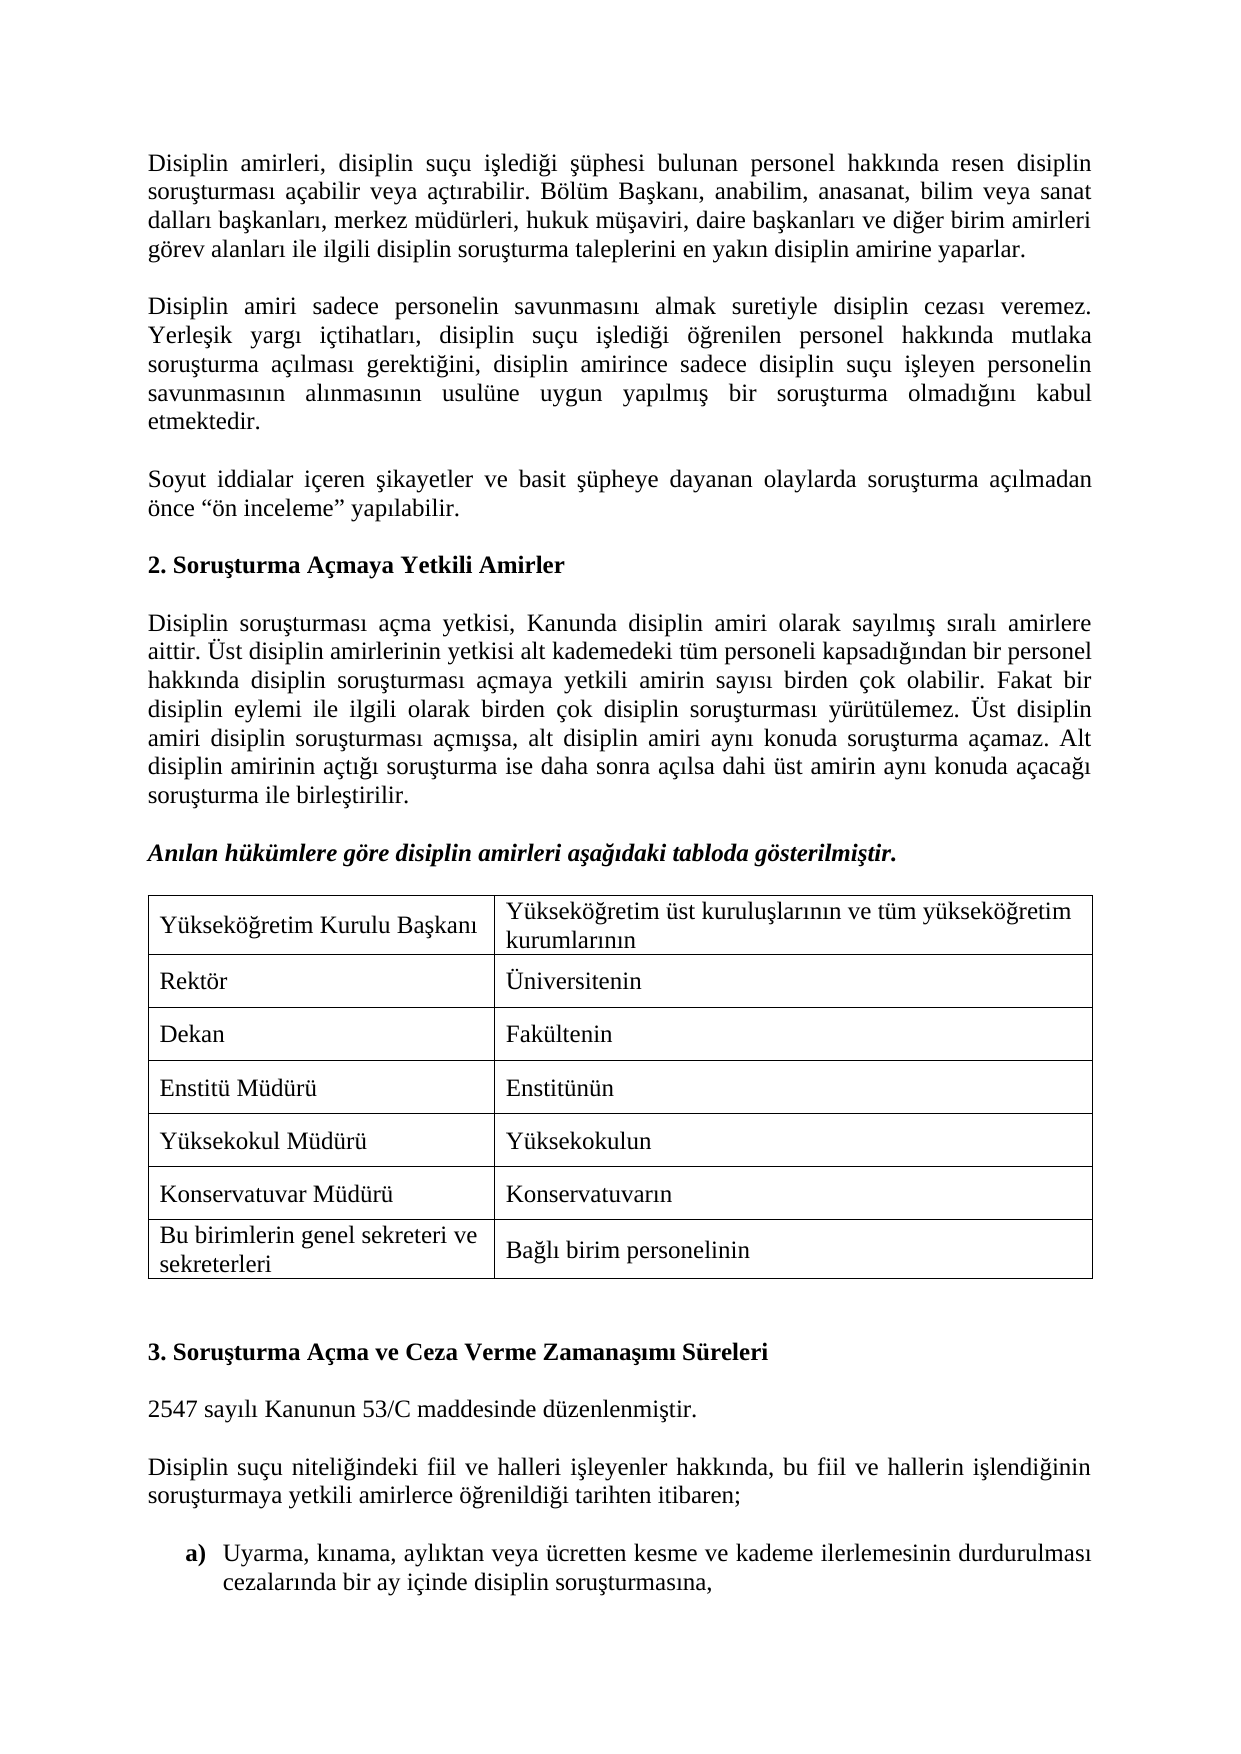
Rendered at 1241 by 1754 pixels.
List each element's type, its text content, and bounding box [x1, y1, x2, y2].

table_cell Bağlı birim personelinin [495, 1220, 1092, 1278]
text 2. Soruşturma Açmaya Yetkili Amirler [148, 550, 1093, 579]
table_cell Rektör [149, 955, 494, 1007]
table_cell Üniversitenin [495, 955, 1092, 1007]
text Soyut iddialar içeren şikayetler ve basit şüpheye dayanan olaylarda soruşturma açılmadan önce “ön inceleme” yapılabilir. [148, 464, 1093, 521]
text Disiplin suçu niteliğindeki fiil ve halleri işleyenler hakkında, bu fiil ve hallerin işlendiğinin soruşturmaya yetkili amirlerce öğrenildiği tarihten itibaren; [148, 1452, 1093, 1509]
table_header Yükseköğretim üst kuruluşlarının ve tüm yükseköğretim kurumlarının [495, 896, 1092, 954]
text Disiplin amiri sadece personelin savunmasını almak suretiyle disiplin cezası veremez. Yerleşik yargı içtihatları, disiplin suçu işlediği öğrenilen personel hakkında mutlaka soruşturma açılması gerektiğini, disiplin amirince sadece disiplin suçu işleyen personelin savunmasının alınmasının usulüne uygun yapılmış bir soruşturma olmadığını kabul etmektedir. [148, 291, 1093, 435]
table_cell Enstitü Müdürü [149, 1061, 494, 1113]
table_cell Konservatuvarın [495, 1167, 1092, 1219]
table_cell Yüksekokulun [495, 1114, 1092, 1166]
text Disiplin amirleri, disiplin suçu işlediği şüphesi bulunan personel hakkında resen disiplin soruşturması açabilir veya açtırabilir. Bölüm Başkanı, anabilim, anasanat, bilim veya sanat dalları başkanları, merkez müdürleri, hukuk müşaviri, daire başkanları ve diğer birim amirleri görev alanları ile ilgili disiplin soruşturma taleplerini en yakın disiplin amirine yaparlar. [148, 148, 1093, 263]
text 2547 sayılı Kanunun 53/C maddesinde düzenlenmiştir. [148, 1394, 1093, 1423]
table_cell Enstitünün [495, 1061, 1092, 1113]
list Uyarma, kınama, aylıktan veya ücretten kesme ve kademe ilerlemesinin durdurulması cezalarında bir ay içinde disiplin soruşturmasına, [185, 1538, 1093, 1595]
table_cell Fakültenin [495, 1008, 1092, 1060]
text Disiplin soruşturması açma yetkisi, Kanunda disiplin amiri olarak sayılmış sıralı amirlere aittir. Üst disiplin amirlerinin yetkisi alt kademedeki tüm personeli kapsadığından bir personel hakkında disiplin soruşturması açmaya yetkili amirin sayısı birden çok olabilir. Fakat bir disiplin eylemi ile ilgili olarak birden çok disiplin soruşturması yürütülemez. Üst disiplin amiri disiplin soruşturması açmışsa, alt disiplin amiri aynı konuda soruşturma açamaz. Alt disiplin amirinin açtığı soruşturma ise daha sonra açılsa dahi üst amirin aynı konuda açacağı soruşturma ile birleştirilir. [148, 608, 1093, 809]
text Anılan hükümlere göre disiplin amirleri aşağıdaki tabloda gösterilmiştir. [148, 838, 1093, 866]
table_cell Bu birimlerin genel sekreteri ve sekreterleri [149, 1220, 494, 1278]
table_cell Konservatuvar Müdürü [149, 1167, 494, 1219]
table_cell Yüksekokul Müdürü [149, 1114, 494, 1166]
table_cell Dekan [149, 1008, 494, 1060]
table_header Yükseköğretim Kurulu Başkanı [149, 896, 494, 954]
text 3. Soruşturma Açma ve Ceza Verme Zamanaşımı Süreleri [148, 1337, 1093, 1365]
